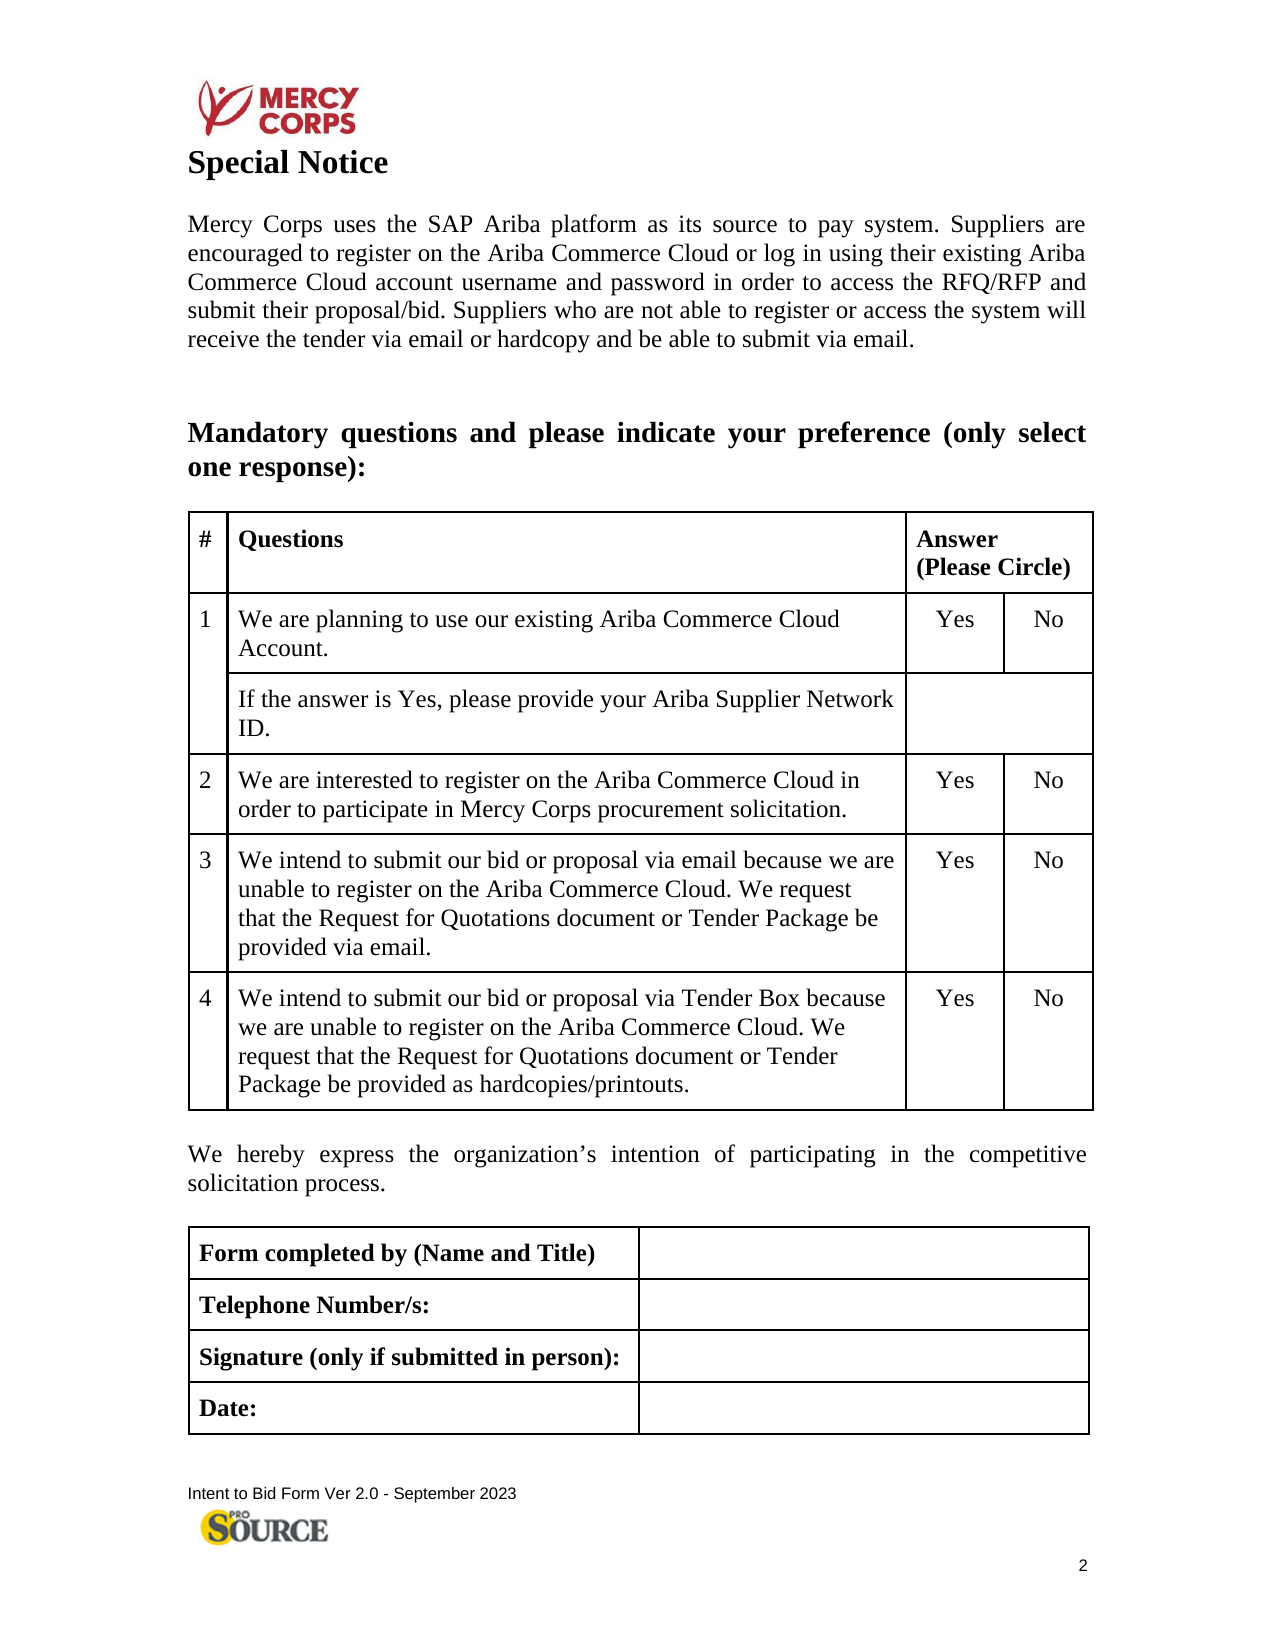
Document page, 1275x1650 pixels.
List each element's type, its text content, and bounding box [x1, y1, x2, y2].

table_cell Telephone Number/s: [190, 1280, 638, 1329]
table_cell We are interested to register on the Ariba Commerce Cloud in order to participate in Mercy Corps procurement solicitation. [229, 755, 905, 833]
table_cell If the answer is Yes, please provide your Ariba Supplier Network ID. [229, 674, 905, 752]
picture [187, 1502, 339, 1556]
table_cell No [1005, 755, 1092, 833]
table_cell 2 [190, 755, 226, 833]
table_header [640, 1228, 1088, 1277]
table_cell [640, 1331, 1088, 1381]
text Mercy Corps uses the SAP Ariba platform as its source to pay system. Suppliers are encouraged to register on the Ariba Commerce Cloud or log in using their existing Ariba Commerce Cloud account username and password in order to access the RFQ/RFP and submit their proposal/bid. Suppliers who are not able to register or access the system will receive the tender via email or hardcopy and be able to submit via email. [187, 209, 1087, 353]
table_header Answer (Please Circle) [907, 513, 1092, 592]
table_header Form completed by (Name and Title) [190, 1228, 638, 1277]
table_cell Date: [190, 1383, 638, 1432]
text We hereby express the organization’s intention of participating in the competitive solicitation process. [187, 1139, 1087, 1197]
table_cell 3 [190, 835, 226, 971]
table_cell 1 [190, 594, 226, 752]
table_cell No [1005, 594, 1092, 672]
table_cell Signature (only if submitted in person): [190, 1331, 638, 1381]
table_header # [190, 513, 226, 592]
table_cell 4 [190, 973, 226, 1109]
table_cell Yes [907, 973, 1003, 1109]
table_cell Yes [907, 835, 1003, 971]
table_cell We intend to submit our bid or proposal via Tender Box because we are unable to register on the Ariba Commerce Cloud. We request that the Request for Quotations document or Tender Package be provided as hardcopies/printouts. [229, 973, 905, 1109]
table_header Questions [229, 513, 905, 592]
text Mandatory questions and please indicate your preference (only select one response): [187, 415, 1087, 482]
table_cell Yes [907, 594, 1003, 672]
table_cell [640, 1383, 1088, 1432]
table_cell No [1005, 973, 1092, 1109]
table_cell No [1005, 835, 1092, 971]
picture [187, 75, 364, 143]
table_cell Yes [907, 755, 1003, 833]
table_cell We are planning to use our existing Ariba Commerce Cloud Account. [229, 594, 905, 672]
text Special Notice [187, 142, 1087, 181]
table_cell [907, 674, 1092, 752]
table_cell [640, 1280, 1088, 1329]
table_cell We intend to submit our bid or proposal via email because we are unable to register on the Ariba Commerce Cloud. We request that the Request for Quotations document or Tender Package be provided via email. [229, 835, 905, 971]
